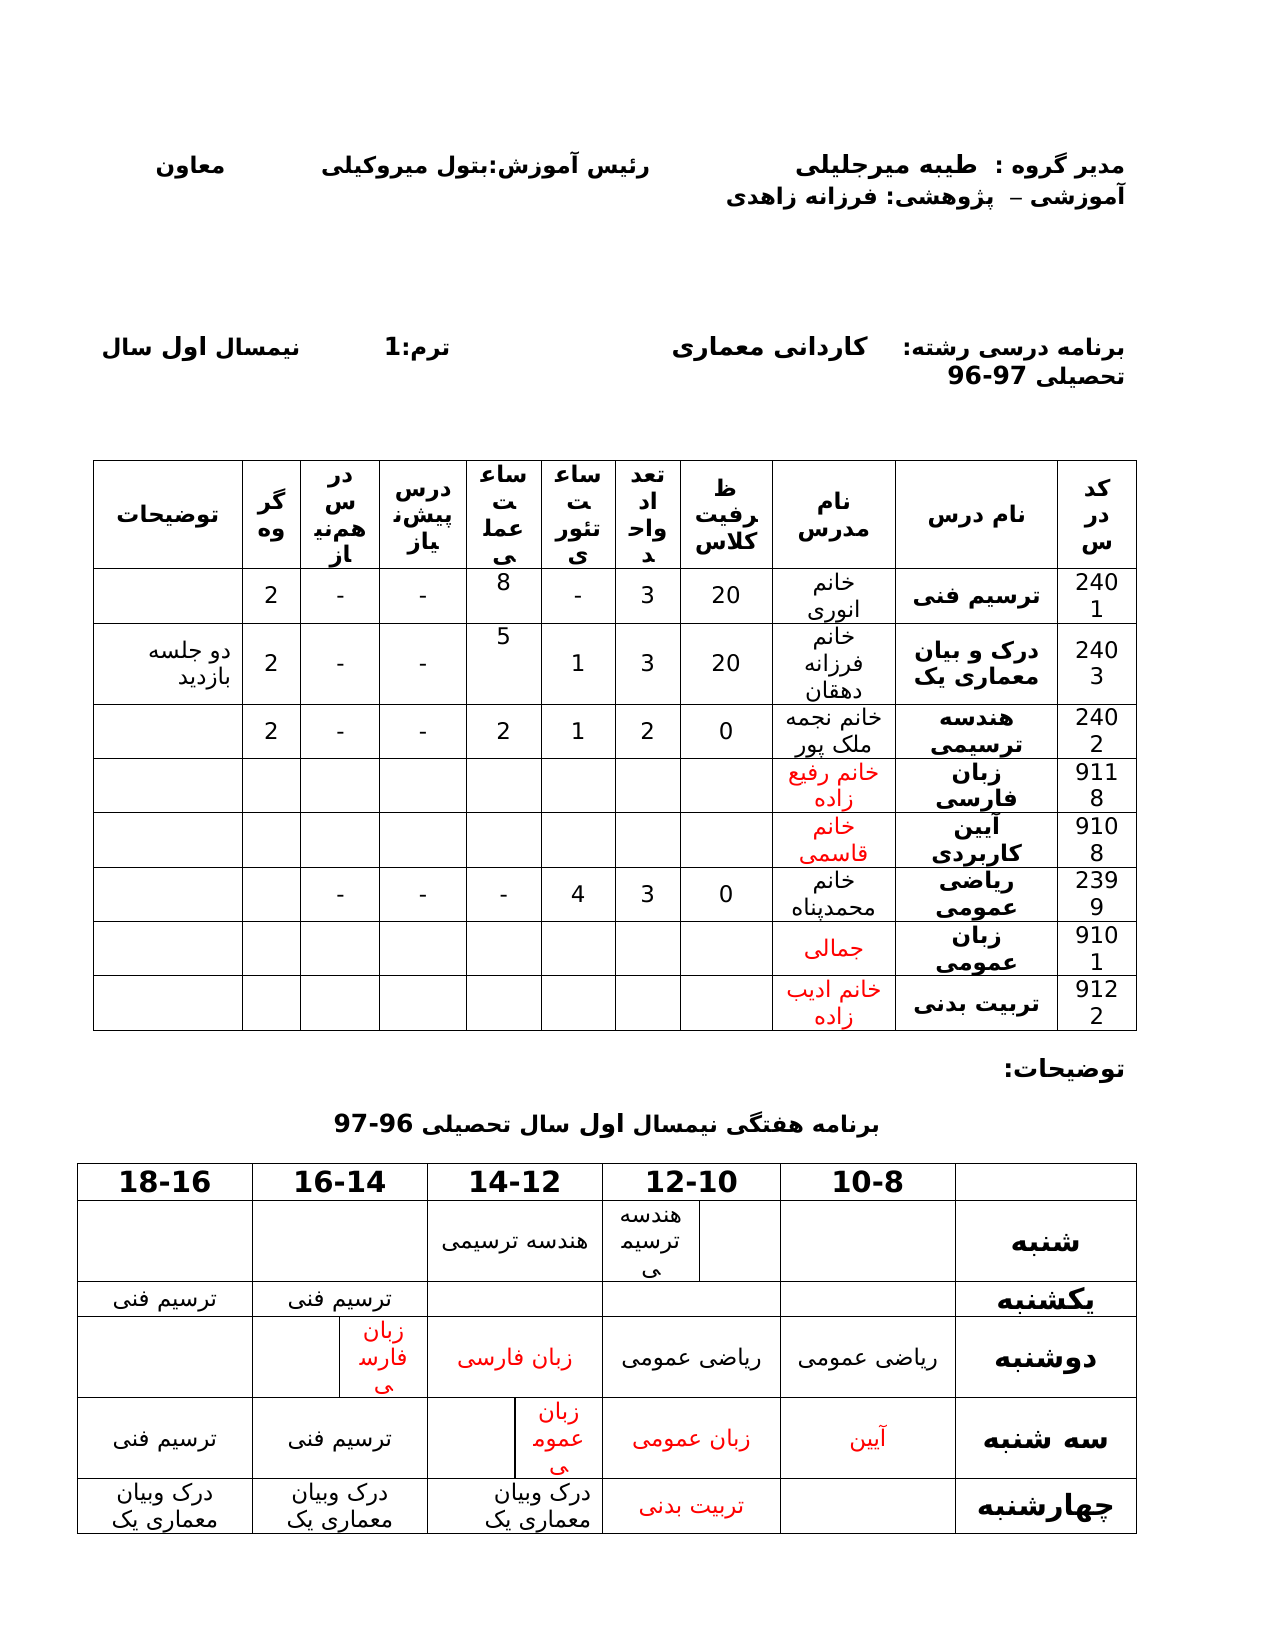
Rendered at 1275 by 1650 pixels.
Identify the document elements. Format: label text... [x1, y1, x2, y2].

table_cell زبان عمومی [516, 1398, 602, 1478]
table_header 18-16 [78, 1164, 252, 1200]
table_cell درک وبیان معماری یک [78, 1479, 252, 1532]
table_cell خانم نجمه ملک پور [773, 705, 895, 758]
table_header نام درس [896, 461, 1057, 568]
table_header درس پیش‌نیاز [380, 461, 466, 568]
table_cell ترسیم فنی [253, 1282, 427, 1316]
table_header کد درس [1058, 461, 1136, 568]
table_cell [94, 976, 242, 1030]
table_cell [380, 976, 466, 1030]
table_cell [301, 813, 379, 867]
table_header 16-14 [253, 1164, 427, 1200]
table_cell آیین کاربردی [896, 813, 1057, 867]
table_cell [94, 922, 242, 975]
table_cell 2 [243, 569, 300, 622]
table_cell آیین [781, 1398, 955, 1478]
table_cell 9108 [1058, 813, 1136, 867]
table_cell [94, 569, 242, 622]
table_header 10-8 [781, 1164, 955, 1200]
table_cell تربیت بدنی [603, 1479, 780, 1532]
table_cell ترسیم فنی [78, 1282, 252, 1316]
table_header نام مدرس [773, 461, 895, 568]
table_cell خانم فرزانه دهقان [773, 624, 895, 703]
table_cell ترسیم فنی [896, 569, 1057, 622]
table_cell [78, 1317, 252, 1397]
table_header 12-10 [603, 1164, 780, 1200]
table_header [956, 1164, 1136, 1200]
table_cell ریاضی عمومی [603, 1317, 780, 1397]
table_cell [542, 976, 615, 1030]
table_cell - [301, 624, 379, 703]
table_cell [616, 976, 680, 1030]
table_cell 5 [467, 624, 541, 703]
table_cell خانم رفیع زاده [773, 759, 895, 812]
table_cell 3 [616, 624, 680, 703]
table_cell [301, 976, 379, 1030]
table_cell دو جلسه بازدید [94, 624, 242, 703]
table_cell [301, 922, 379, 975]
table_cell خانم قاسمی [773, 813, 895, 867]
table_cell 20 [681, 569, 772, 622]
table_cell یکشنبه [956, 1282, 1136, 1316]
table_cell [681, 922, 772, 975]
table_cell [700, 1201, 780, 1281]
table_cell [94, 705, 242, 758]
table_cell [467, 976, 541, 1030]
table_cell [542, 813, 615, 867]
table_cell 2 [616, 705, 680, 758]
table_cell [428, 1398, 514, 1478]
table_cell [681, 813, 772, 867]
table_cell ریاضی عمومی [781, 1317, 955, 1397]
table_cell خانم محمدپناه [773, 868, 895, 921]
table_cell 3 [616, 569, 680, 622]
table_cell 9122 [1058, 976, 1136, 1030]
table_cell تربیت بدنی [896, 976, 1057, 1030]
text برنامه درسی رشته: کاردانی معماری ترم:1 نیمسال اول سال تحصیلی 97-96 [89, 332, 1125, 391]
table_cell [243, 922, 300, 975]
table_cell [94, 813, 242, 867]
table_cell - [380, 705, 466, 758]
table_cell 2 [467, 705, 541, 758]
table_cell [253, 1201, 427, 1281]
table_cell ریاضی عمومی [896, 868, 1057, 921]
table_header توضیحات [94, 461, 242, 568]
text توضیحات: [89, 1054, 1125, 1084]
table_cell 1 [542, 705, 615, 758]
table_cell - [467, 868, 541, 921]
table_cell درک وبیان معماری یک [428, 1479, 602, 1532]
table_cell [467, 813, 541, 867]
table_cell زبان فارسی [428, 1317, 602, 1397]
table_cell [243, 868, 300, 921]
table_cell [243, 813, 300, 867]
table_cell سه شنبه [956, 1398, 1136, 1478]
table_cell [380, 813, 466, 867]
table_cell [380, 922, 466, 975]
table_cell [428, 1282, 602, 1316]
table_cell - [380, 624, 466, 703]
table_cell 2401 [1058, 569, 1136, 622]
table_cell 2399 [1058, 868, 1136, 921]
table_cell 2 [243, 624, 300, 703]
table_header گروه [243, 461, 300, 568]
table_cell - [301, 569, 379, 622]
table_cell خانم انوری [773, 569, 895, 622]
table_cell 9101 [1058, 922, 1136, 975]
table_cell زبان عمومی [896, 922, 1057, 975]
table_cell هندسه ترسیمی [428, 1201, 602, 1281]
table_cell 0 [681, 868, 772, 921]
table_cell زبان عمومی [603, 1398, 780, 1478]
table_cell [781, 1479, 955, 1532]
table_header ساعت عملی [467, 461, 541, 568]
table_cell هندسه ترسیمی [896, 705, 1057, 758]
table_cell [78, 1201, 252, 1281]
table_cell 2403 [1058, 624, 1136, 703]
table_cell [781, 1201, 955, 1281]
table_header تعداد واحد [616, 461, 680, 568]
table_cell 2402 [1058, 705, 1136, 758]
table_cell 0 [681, 705, 772, 758]
table_cell [616, 759, 680, 812]
table_cell - [380, 868, 466, 921]
table_cell - [542, 569, 615, 622]
table_cell [616, 813, 680, 867]
table_cell [243, 976, 300, 1030]
table_cell [542, 922, 615, 975]
table_cell زبان فارسی [896, 759, 1057, 812]
table_cell [253, 1317, 339, 1397]
table_cell خانم ادیب زاده [773, 976, 895, 1030]
table_cell دوشنبه [956, 1317, 1136, 1397]
text مدیر گروه : طیبه میرجلیلی رئیس آموزش:بتول میروکیلی معاون آموزشی – پژوهشی: فرزانه زاهدی [89, 150, 1125, 210]
table_cell - [380, 569, 466, 622]
table_cell [467, 922, 541, 975]
table_cell [781, 1282, 955, 1316]
table_cell 4 [542, 868, 615, 921]
table_cell [94, 868, 242, 921]
table_cell ترسیم فنی [253, 1398, 427, 1478]
table_cell چهارشنبه [956, 1479, 1136, 1532]
table_cell جمالی [773, 922, 895, 975]
table_cell [94, 759, 242, 812]
table_header 14-12 [428, 1164, 602, 1200]
table_cell 1 [542, 624, 615, 703]
table_cell - [301, 868, 379, 921]
table_cell ترسیم فنی [78, 1398, 252, 1478]
table_cell [380, 759, 466, 812]
table_cell 2 [243, 705, 300, 758]
text برنامه هفتگی نیمسال اول سال تحصیلی 96-97 [89, 1109, 1125, 1138]
table_cell [243, 759, 300, 812]
table_cell [681, 759, 772, 812]
table_cell 9118 [1058, 759, 1136, 812]
table_cell 3 [616, 868, 680, 921]
table_cell - [301, 705, 379, 758]
table_cell [467, 759, 541, 812]
table_header درس هم‌نیاز [301, 461, 379, 568]
table_cell [542, 759, 615, 812]
table_cell هندسه ترسیمی [603, 1201, 699, 1281]
table_cell درک وبیان معماری یک [253, 1479, 427, 1532]
table_cell زبان فارسی [340, 1317, 427, 1397]
table_cell شنبه [956, 1201, 1136, 1281]
table_cell [301, 759, 379, 812]
table_cell 8 [467, 569, 541, 622]
table_cell [603, 1282, 780, 1316]
table_cell درک و بیان معماری یک [896, 624, 1057, 703]
table_cell 20 [681, 624, 772, 703]
table_header ساعت تئوری [542, 461, 615, 568]
table_header ظرفیت کلاس [681, 461, 772, 568]
table_cell [616, 922, 680, 975]
table_cell [681, 976, 772, 1030]
